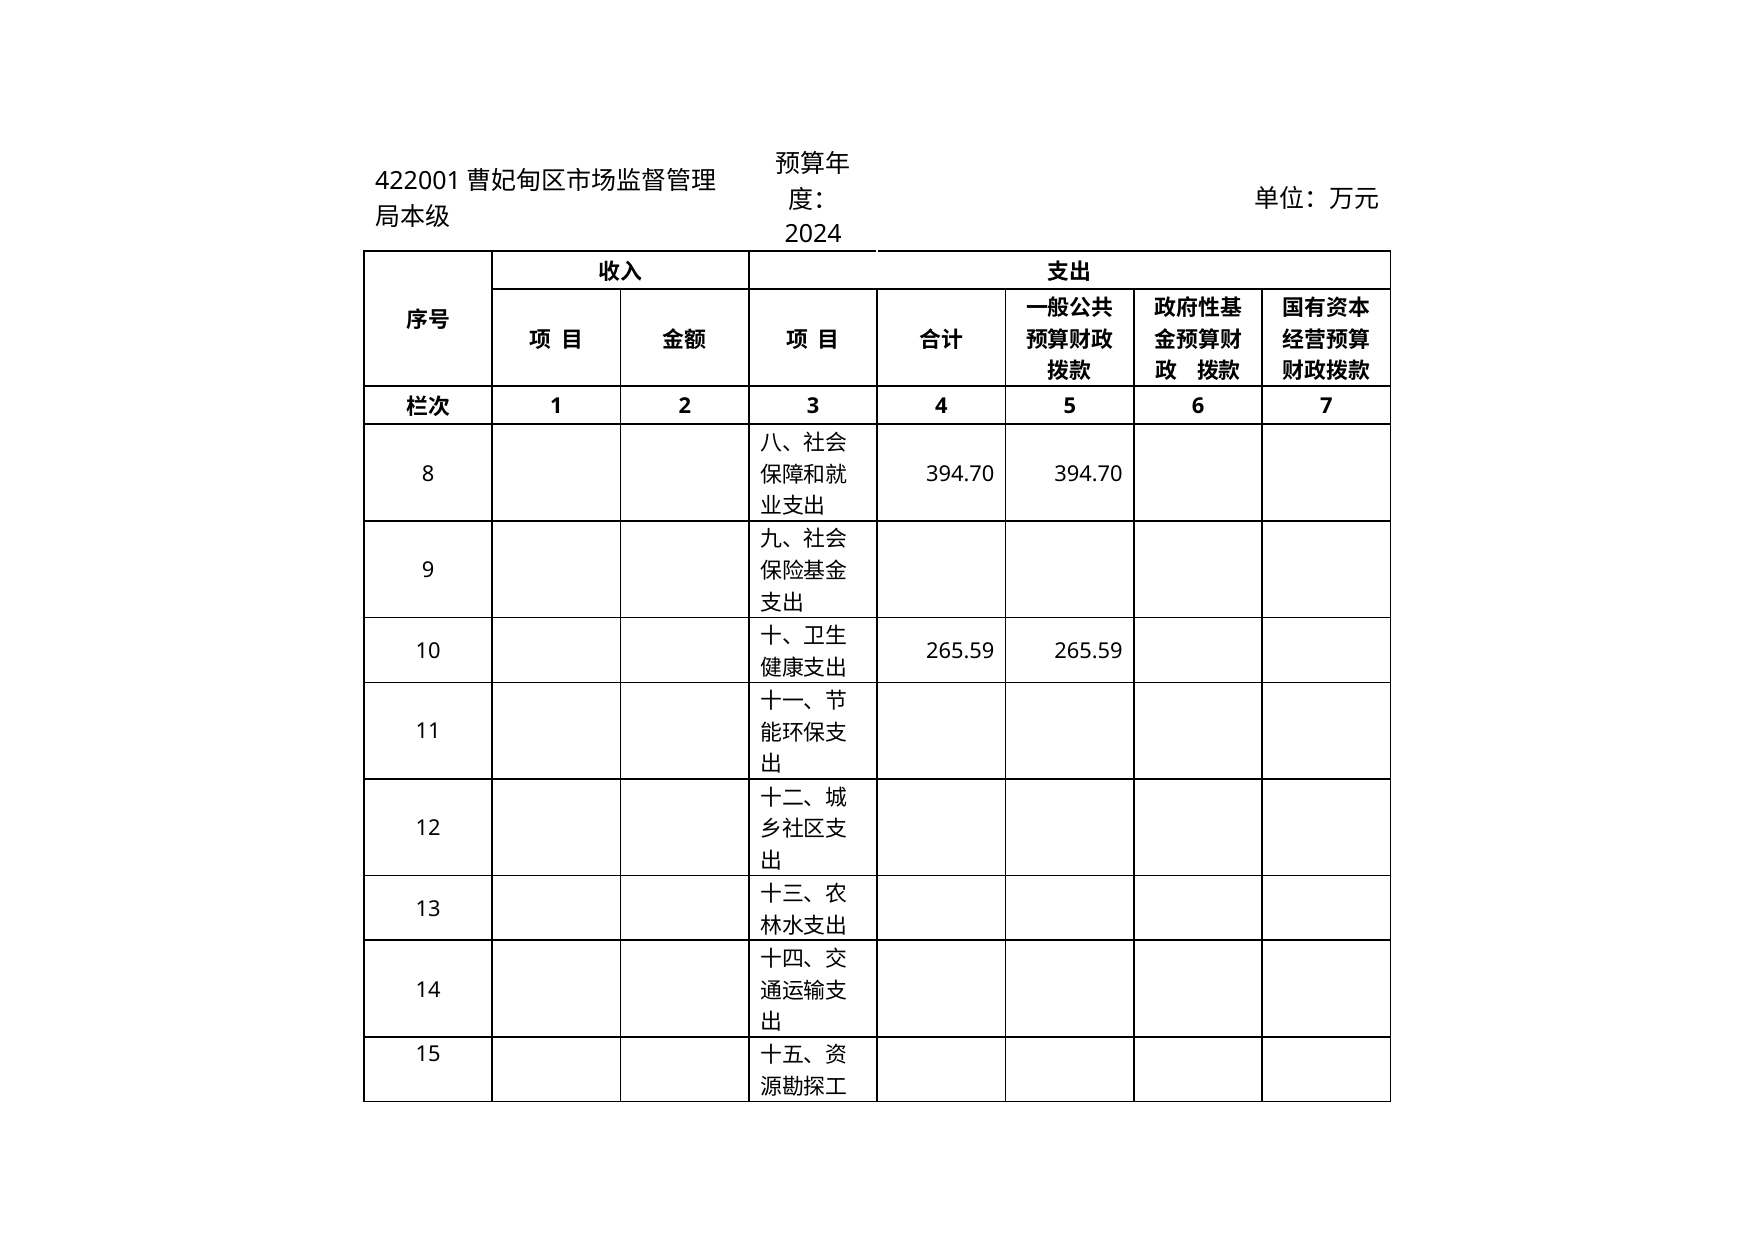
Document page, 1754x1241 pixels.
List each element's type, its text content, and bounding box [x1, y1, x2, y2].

table_cell 265.59 [878, 618, 1005, 681]
table_cell [493, 683, 620, 778]
table_cell [878, 876, 1005, 939]
table_cell [878, 780, 1005, 874]
table_cell [1135, 876, 1261, 939]
table_cell [1263, 876, 1390, 939]
table_cell 10 [365, 618, 491, 681]
table_cell 15 [365, 1038, 491, 1101]
table_cell [493, 425, 620, 520]
table_cell [621, 618, 748, 681]
table_cell 十四、交通运输支出 [750, 941, 876, 1036]
table_cell 栏次 [365, 387, 491, 423]
table_cell 13 [365, 876, 491, 939]
table_cell [1135, 780, 1261, 874]
table_cell 收入 [493, 252, 748, 288]
table_cell 3 [750, 387, 876, 423]
table_cell [1135, 425, 1261, 520]
table_cell [878, 941, 1005, 1036]
table_cell 政府性基金预算财政 拨款 [1135, 290, 1261, 385]
table_cell [1135, 941, 1261, 1036]
table_cell 支出 [750, 252, 1390, 288]
table_cell 394.70 [878, 425, 1005, 520]
table_cell [1263, 683, 1390, 778]
table_cell [493, 1038, 620, 1101]
table_cell [621, 876, 748, 939]
table_cell 265.59 [1006, 618, 1133, 681]
table_header 预算年度：2024 [750, 143, 876, 250]
table_cell 394.70 [1006, 425, 1133, 520]
table_cell 十、卫生健康支出 [750, 618, 876, 681]
table_cell 一般公共预算财政拨款 [1006, 290, 1133, 385]
table_cell [1006, 1038, 1133, 1101]
table_cell [1006, 876, 1133, 939]
table_cell [1263, 780, 1390, 874]
table_cell 4 [878, 387, 1005, 423]
table_cell [878, 522, 1005, 616]
table_cell 金额 [621, 290, 748, 385]
table_cell [493, 876, 620, 939]
table_cell [1263, 618, 1390, 681]
table_cell [878, 1038, 1005, 1101]
table_cell [1006, 522, 1133, 616]
table_cell 合计 [878, 290, 1005, 385]
table_cell 项 目 [750, 290, 876, 385]
table_cell [493, 618, 620, 681]
table_cell 项 目 [493, 290, 620, 385]
table_cell [1135, 1038, 1261, 1101]
table_header 单位：万元 [878, 143, 1390, 250]
table_cell 8 [365, 425, 491, 520]
table_cell [621, 522, 748, 616]
table_cell 九、社会保险基金支出 [750, 522, 876, 616]
table_cell [1135, 618, 1261, 681]
table_cell 11 [365, 683, 491, 778]
table_cell 1 [493, 387, 620, 423]
table_cell [493, 780, 620, 874]
table_cell 十一、节能环保支出 [750, 683, 876, 778]
table_cell [621, 1038, 748, 1101]
table_cell [621, 683, 748, 778]
table_cell 十二、城乡社区支出 [750, 780, 876, 874]
table_cell [1135, 522, 1261, 616]
table_cell [1263, 425, 1390, 520]
table_cell [1263, 522, 1390, 616]
table_cell [621, 780, 748, 874]
table_cell 7 [1263, 387, 1390, 423]
table_cell [493, 941, 620, 1036]
table_cell 国有资本经营预算财政拨款 [1263, 290, 1390, 385]
table_cell 序号 [365, 252, 491, 385]
table_cell 十三、农林水支出 [750, 876, 876, 939]
table_cell [621, 941, 748, 1036]
table_cell [1006, 683, 1133, 778]
table_cell 6 [1135, 387, 1261, 423]
table_cell [1006, 780, 1133, 874]
table_cell 5 [1006, 387, 1133, 423]
table_cell [878, 683, 1005, 778]
table_cell [1006, 941, 1133, 1036]
table_cell 十五、资源勘探工业信息等支出 [750, 1038, 876, 1101]
table_cell 2 [621, 387, 748, 423]
table_cell 12 [365, 780, 491, 874]
table_cell 14 [365, 941, 491, 1036]
table_cell 八、社会保障和就业支出 [750, 425, 876, 520]
table_cell [1263, 1038, 1390, 1101]
table_header 422001曹妃甸区市场监督管理局本级 [365, 143, 748, 250]
table_cell [493, 522, 620, 616]
table_cell [1135, 683, 1261, 778]
table_cell [1263, 941, 1390, 1036]
table_cell [621, 425, 748, 520]
table_cell 9 [365, 522, 491, 616]
